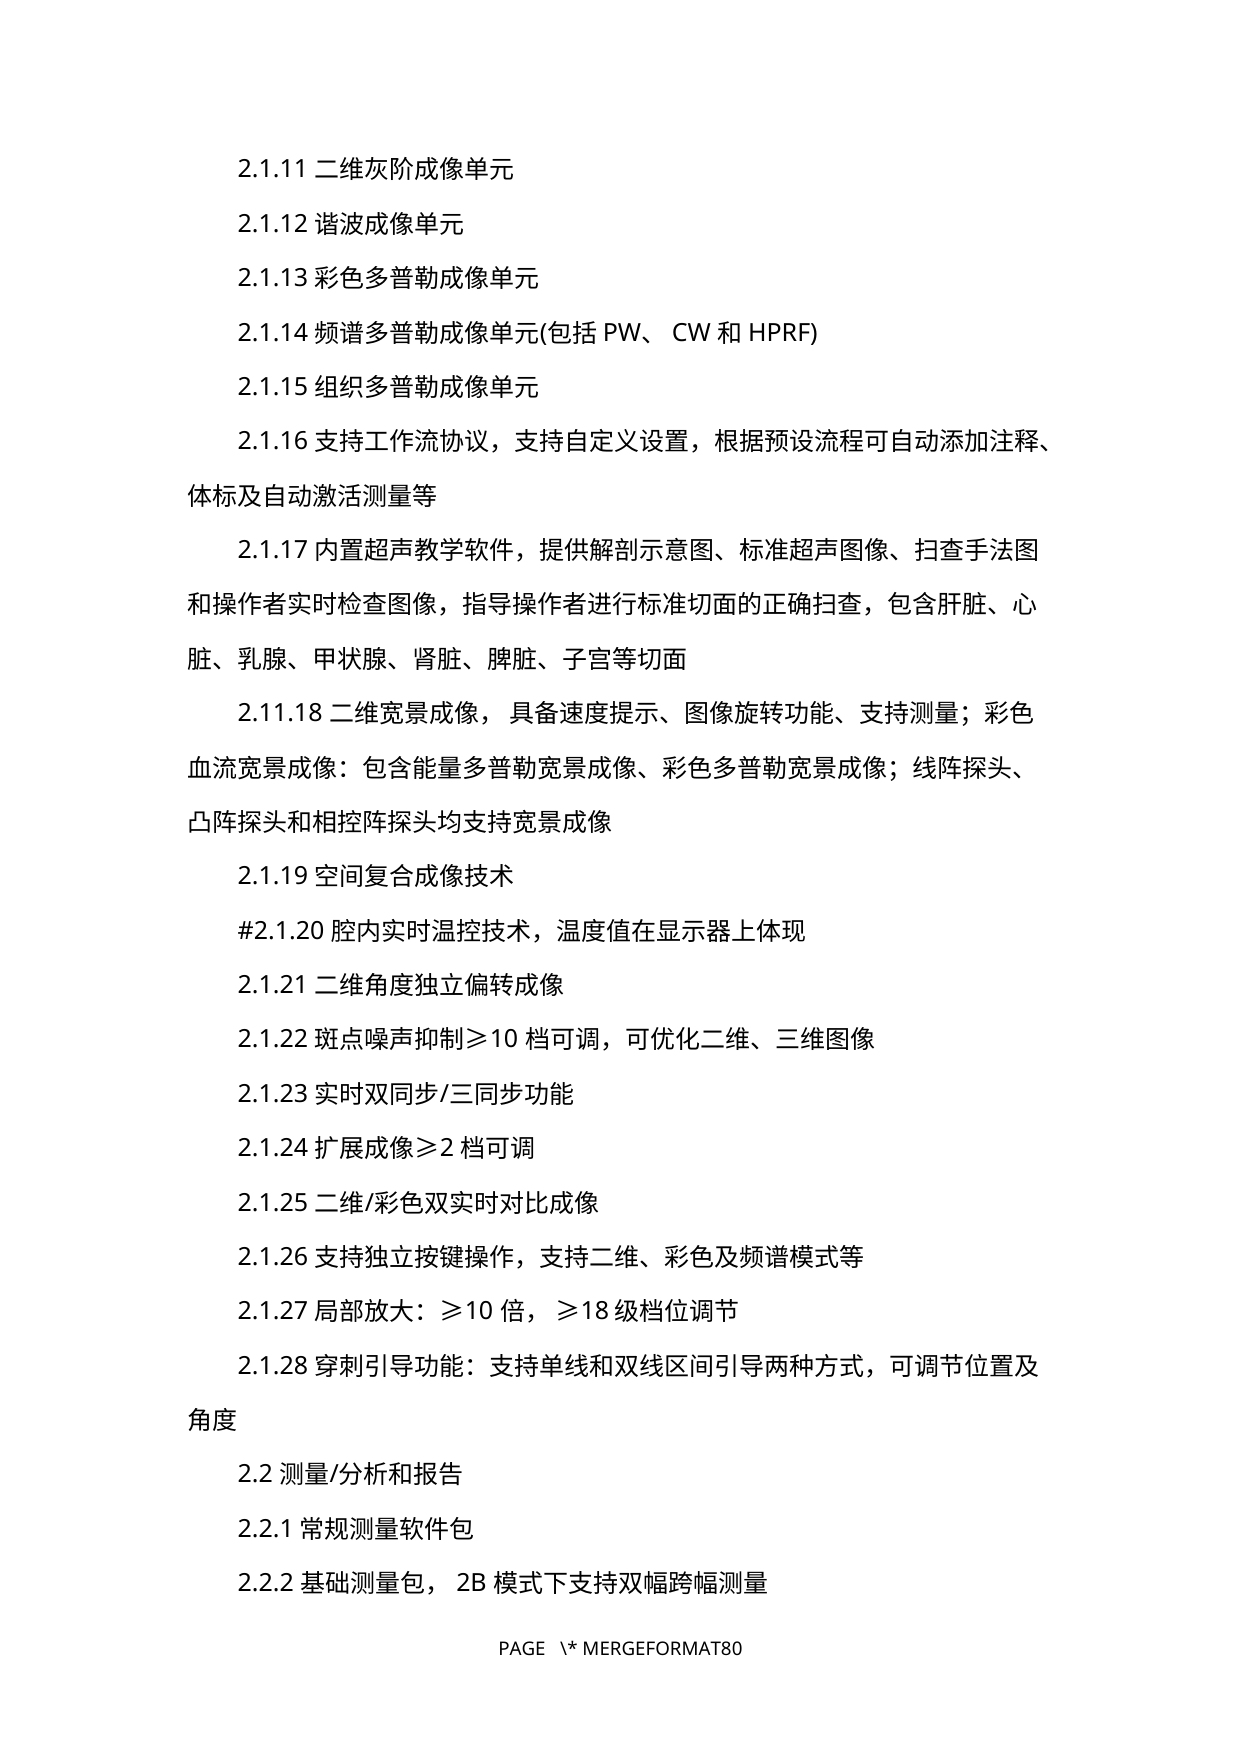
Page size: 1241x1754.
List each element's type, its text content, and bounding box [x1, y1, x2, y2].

text 2.2 测量/分析和报告 [187, 1455, 1053, 1491]
text 2.1.12 谐波成像单元 [187, 204, 1053, 241]
text #2.1.20 腔内实时温控技术，温度值在显示器上体现 [187, 911, 1053, 947]
text 2.2.1常规测量软件包 [187, 1509, 1053, 1546]
text 2.1.14 频谱多普勒成像单元(包括 PW、 CW 和 HPRF) [187, 313, 1053, 349]
text 2.11.18 二维宽景成像， 具备速度提示、图像旋转功能、支持测量；彩色血流宽景成像：包含能量多普勒宽景成像、彩色多普勒宽景成像；线阵探头、凸阵探头和相控阵探头均支持宽景成像 [187, 694, 1053, 839]
text 2.1.25 二维/彩色双实时对比成像 [187, 1183, 1053, 1219]
text 2.1.27 局部放大：≥10 倍， ≥18级档位调节 [187, 1292, 1053, 1328]
text 2.1.15 组织多普勒成像单元 [187, 367, 1053, 404]
text 2.1.11 二维灰阶成像单元 [187, 150, 1053, 186]
text 2.1.16 支持工作流协议，支持自定义设置，根据预设流程可自动添加注释、体标及自动激活测量等 [187, 422, 1053, 512]
text 2.1.28 穿刺引导功能：支持单线和双线区间引导两种方式，可调节位置及角度 [187, 1346, 1053, 1437]
text 2.1.26 支持独立按键操作，支持二维、彩色及频谱模式等 [187, 1237, 1053, 1274]
text 2.1.22 斑点噪声抑制≥10 档可调，可优化二维、三维图像 [187, 1020, 1053, 1056]
text 2.1.19 空间复合成像技术 [187, 857, 1053, 893]
text 2.1.23 实时双同步/三同步功能 [187, 1074, 1053, 1111]
text 2.1.17 内置超声教学软件，提供解剖示意图、标准超声图像、扫查手法图和操作者实时检查图像，指导操作者进行标准切面的正确扫查，包含肝脏、心脏、乳腺、甲状腺、肾脏、脾脏、子宫等切面 [187, 531, 1053, 676]
text 2.1.24 扩展成像≥2 档可调 [187, 1129, 1053, 1165]
text 2.1.13 彩色多普勒成像单元 [187, 259, 1053, 295]
text 2.2.2 基础测量包， 2B 模式下支持双幅跨幅测量 [187, 1564, 1053, 1600]
text 2.1.21 二维角度独立偏转成像 [187, 966, 1053, 1002]
